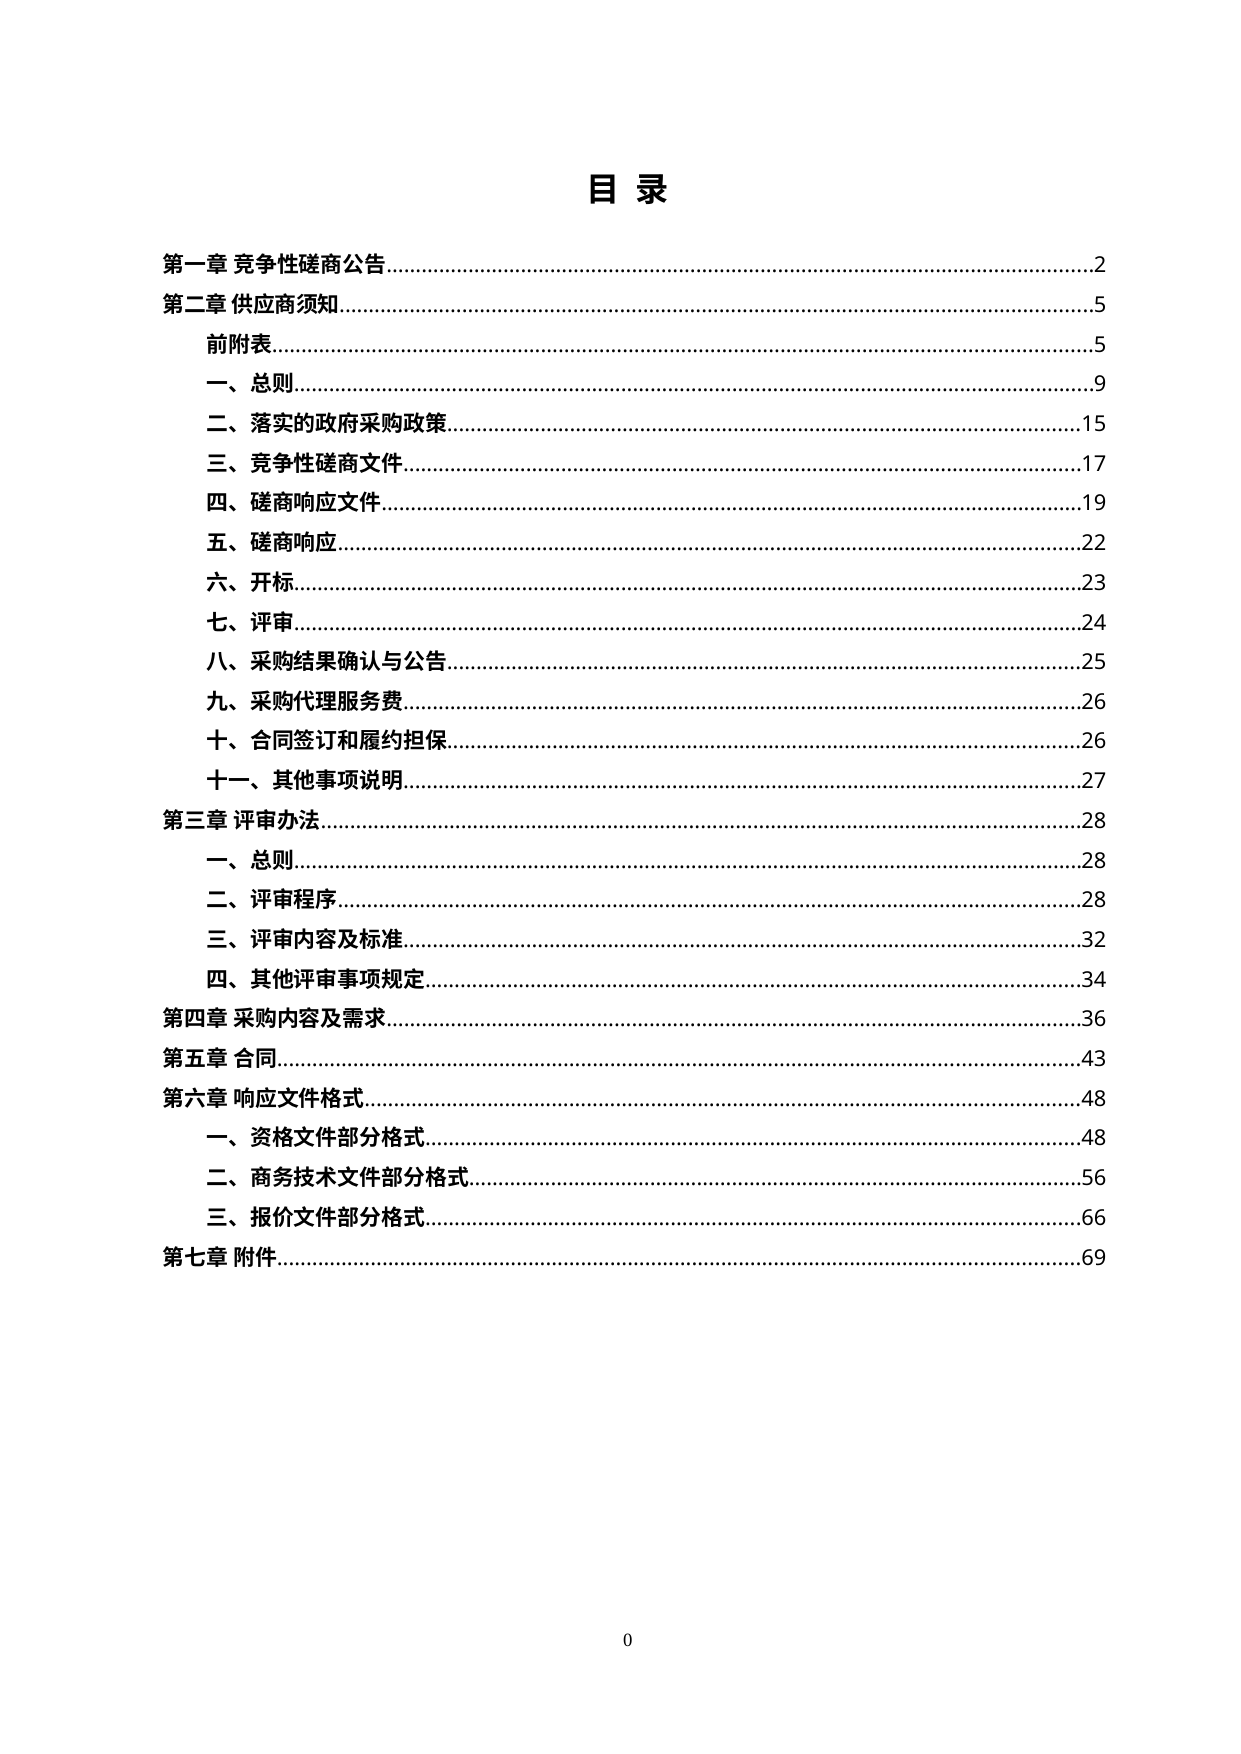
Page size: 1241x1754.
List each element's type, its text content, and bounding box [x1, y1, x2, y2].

text 二、评审程序 28 [206, 882, 1093, 914]
text 五、磋商响应 22 [206, 525, 1093, 557]
text 十一、其他事项说明 27 [206, 763, 1093, 795]
text 第一章 竞争性磋商公告 2 [162, 247, 1093, 279]
text 四、其他评审事项规定 34 [206, 962, 1093, 993]
text 第六章 响应文件格式 48 [162, 1081, 1093, 1112]
text 二、商务技术文件部分格式 56 [206, 1160, 1093, 1192]
text 目 录 [162, 162, 1093, 211]
text 第四章 采购内容及需求 36 [162, 1001, 1093, 1033]
text 一、资格文件部分格式 48 [206, 1120, 1093, 1152]
text 八、采购结果确认与公告 25 [206, 644, 1093, 676]
text 前附表 5 [206, 327, 1093, 358]
text 六、开标 23 [206, 565, 1093, 597]
text 第五章 合同 43 [162, 1041, 1093, 1073]
text 四、磋商响应文件 19 [206, 485, 1093, 517]
text 二、落实的政府采购政策 15 [206, 406, 1093, 438]
text 第二章 供应商须知 5 [162, 287, 1093, 319]
text 三、评审内容及标准 32 [206, 922, 1093, 954]
text 三、竞争性磋商文件 17 [206, 446, 1093, 477]
text 第三章 评审办法 28 [162, 803, 1093, 835]
text 第七章 附件 69 [162, 1239, 1093, 1271]
text 九、采购代理服务费 26 [206, 684, 1093, 716]
text 一、总则 28 [206, 843, 1093, 874]
text 三、报价文件部分格式 66 [206, 1200, 1093, 1232]
text 一、总则 9 [206, 366, 1093, 398]
text 十、合同签订和履约担保 26 [206, 723, 1093, 755]
text 七、评审 24 [206, 604, 1093, 636]
